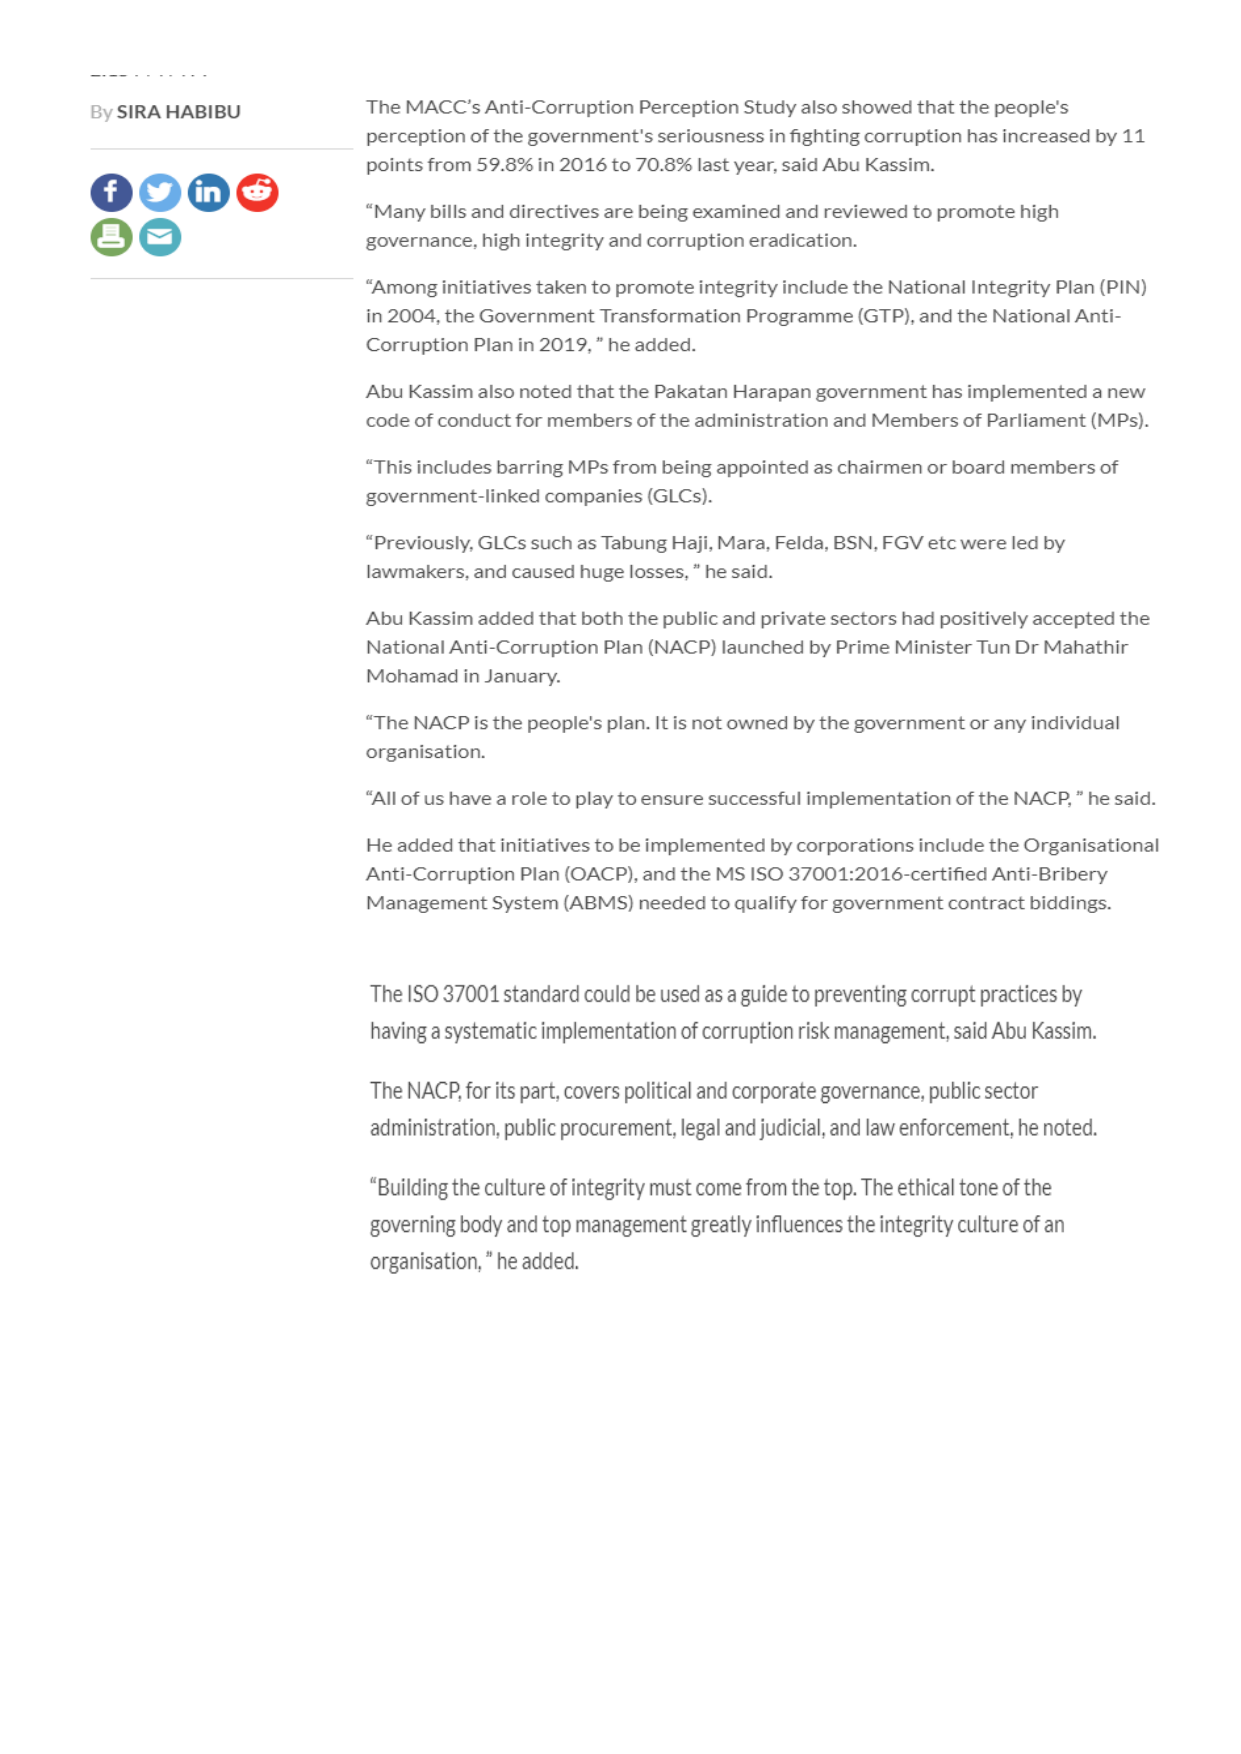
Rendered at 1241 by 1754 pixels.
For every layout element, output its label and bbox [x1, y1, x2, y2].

picture [98, 953, 1142, 1341]
picture [75, 75, 1172, 929]
